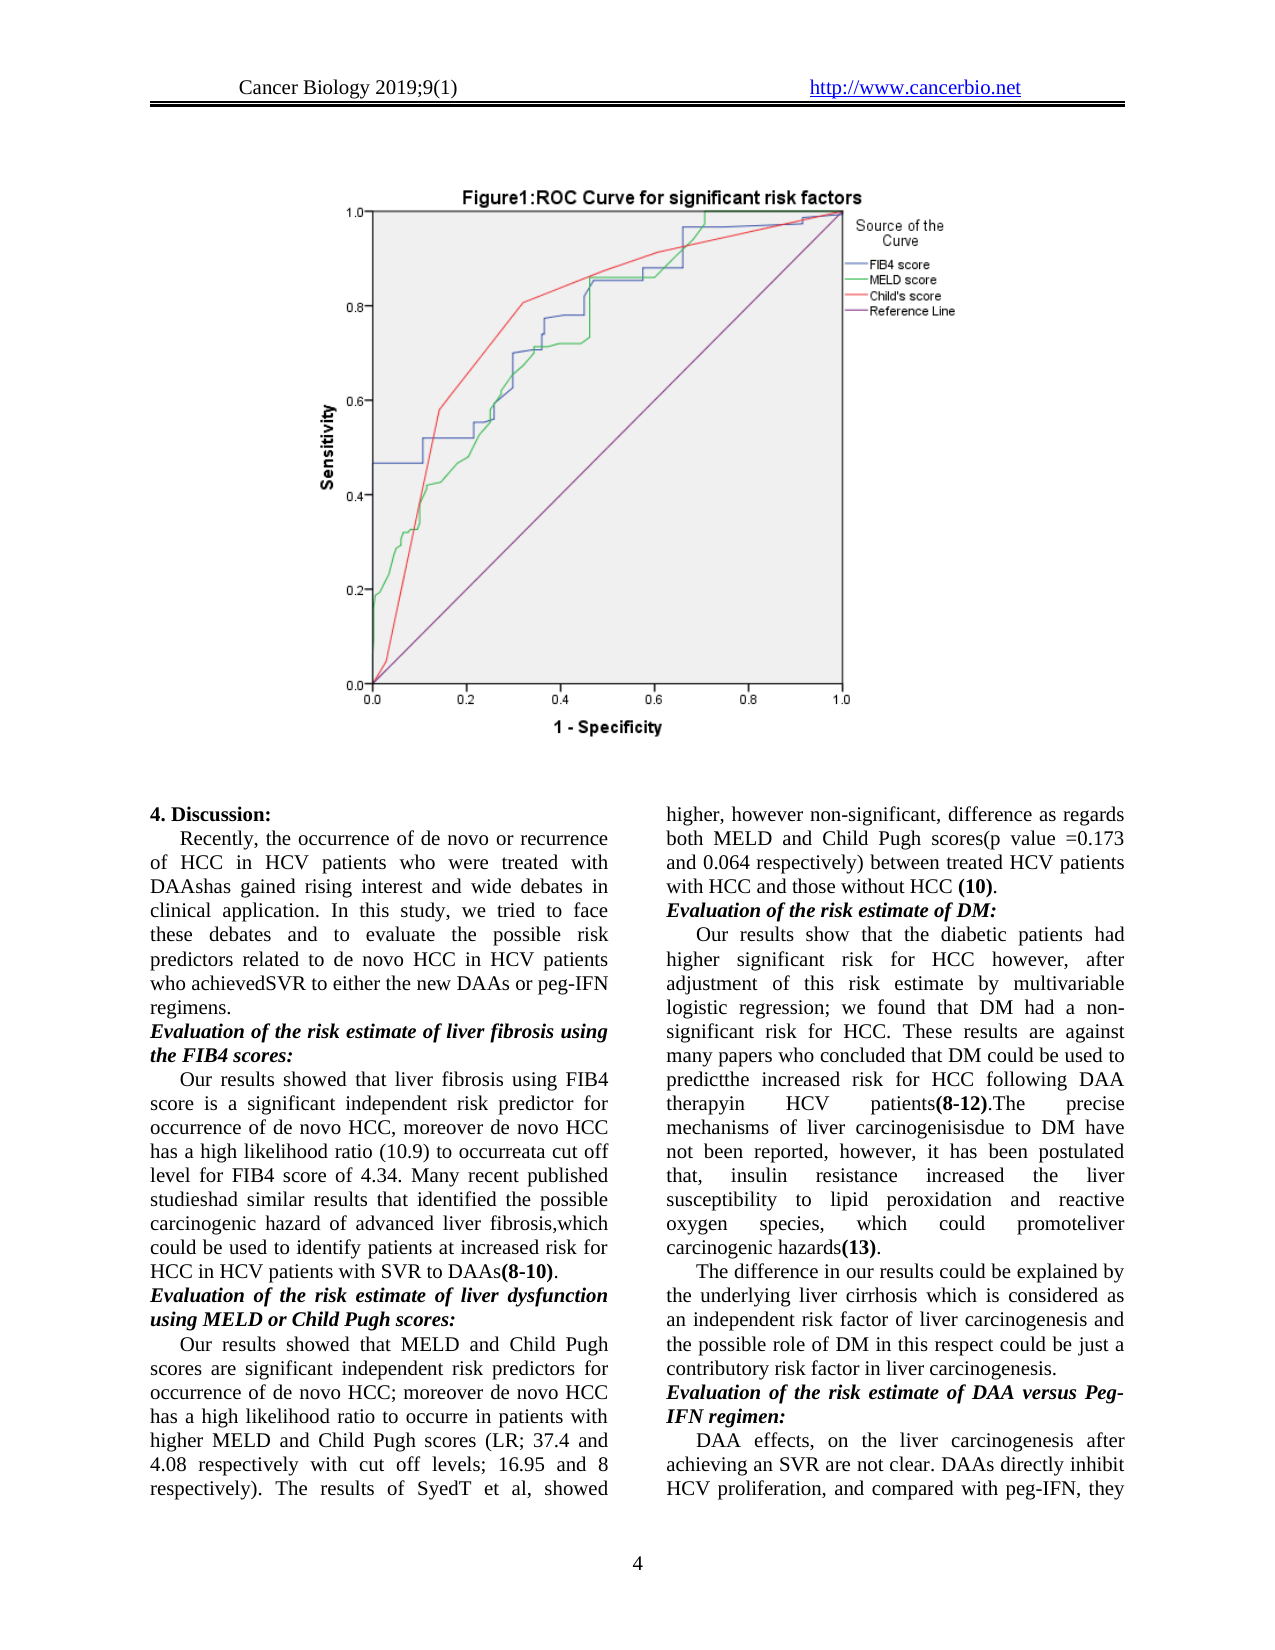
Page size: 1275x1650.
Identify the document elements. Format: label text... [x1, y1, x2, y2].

text 4. Discussion: [150, 802, 609, 826]
picture [313, 174, 963, 754]
text Recently, the occurrence of de novo or recurrence of HCC in HCV patients who were treated with DAAshas gained rising interest and wide debates in clinical application. In this study, we tried to face these debates and to evaluate the possible risk predictors related to de novo HCC in HCV patients who achievedSVR to either the new DAAs or peg-IFN regimens. [150, 826, 609, 1019]
text Evaluation of the risk estimate of liver dysfunction using MELD or Child Pugh scores: [150, 1283, 609, 1331]
text Our results showed that liver fibrosis using FIB4 score is a significant independent risk predictor for occurrence of de novo HCC, moreover de novo HCC has a high likelihood ratio (10.9) to occurreata cut off level for FIB4 score of 4.34. Many recent published studieshad similar results that identified the possible carcinogenic hazard of advanced liver fibrosis,which could be used to identify patients at increased risk for HCC in HCV patients with SVR to DAAs(8-10). [150, 1067, 609, 1283]
text Our results showed that MELD and Child Pugh scores are significant independent risk predictors for occurrence of de novo HCC; moreover de novo HCC has a high likelihood ratio to occurre in patients with higher MELD and Child Pugh scores (LR; 37.4 and 4.08 respectively with cut off levels; 16.95 and 8 respectively). The results of SyedT et al, showed higher, however non-significant, difference as regards both MELD and Child Pugh scores(p value =0.173 and 0.064 respectively) between treated HCV patients with HCC and those without HCC (10). [150, 1331, 609, 1500]
text Our results show that the diabetic patients had higher significant risk for HCC however, after adjustment of this risk estimate by multivariable logistic regression; we found that DM had a non-significant risk for HCC. These results are against many papers who concluded that DM could be used to predictthe increased risk for HCC following DAA therapyin HCV patients(8-12).The precise mechanisms of liver carcinogenisisdue to DM have not been reported, however, it has been postulated that, insulin resistance increased the liver susceptibility to lipid peroxidation and reactive oxygen species, which could promoteliver carcinogenic hazards(13). [666, 922, 1125, 1259]
text Evaluation of the risk estimate of liver fibrosis using the FIB4 scores: [150, 1019, 609, 1067]
text Our results showed that MELD and Child Pugh scores are significant independent risk predictors for occurrence of de novo HCC; moreover de novo HCC has a high likelihood ratio to occurre in patients with higher MELD and Child Pugh scores (LR; 37.4 and 4.08 respectively with cut off levels; 16.95 and 8 respectively). The results of SyedT et al, showed higher, however non-significant, difference as regards both MELD and Child Pugh scores(p value =0.173 and 0.064 respectively) between treated HCV patients with HCC and those without HCC (10). [666, 802, 1125, 898]
text Evaluation of the risk estimate of DM: [666, 898, 1125, 922]
text Evaluation of the risk estimate of DAA versus Peg-IFN regimen: [666, 1379, 1125, 1428]
text The difference in our results could be explained by the underlying liver cirrhosis which is considered as an independent risk factor of liver carcinogenesis and the possible role of DM in this respect could be just a contributory risk factor in liver carcinogenesis. [666, 1259, 1125, 1379]
